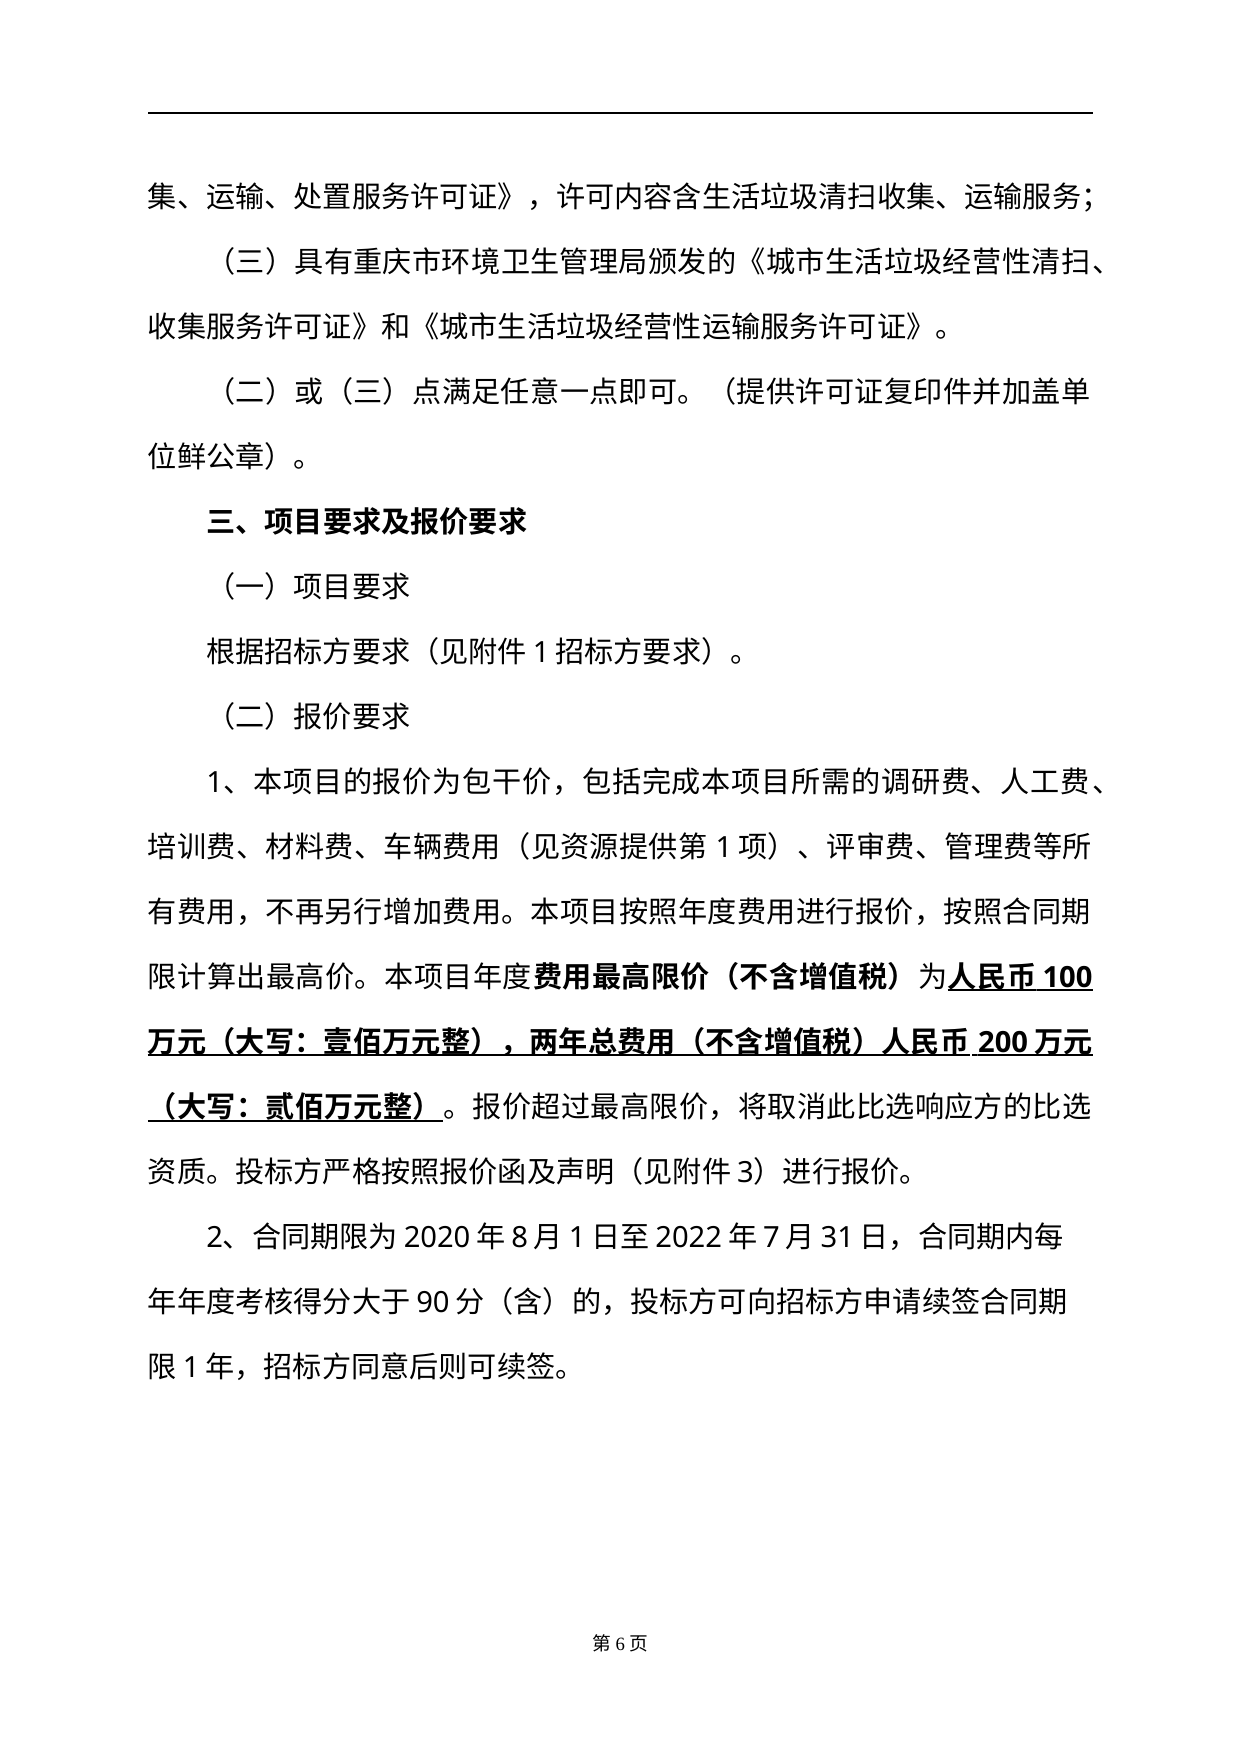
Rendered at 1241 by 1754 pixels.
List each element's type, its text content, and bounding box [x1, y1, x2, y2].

text 2、合同期限为2020年8月1日至2022年7月31日，合同期内每年年度考核得分大于90分（含）的，投标方可向招标方申请续签合同期限1年，招标方同意后则可续签。 [148, 1202, 1093, 1397]
text （三）具有重庆市环境卫生管理局颁发的《城市生活垃圾经营性清扫、收集服务许可证》和《城市生活垃圾经营性运输服务许可证》。 [148, 227, 1093, 357]
text （二）或（三）点满足任意一点即可。（提供许可证复印件并加盖单位鲜公章）。 [148, 357, 1093, 487]
text 三、项目要求及报价要求 [148, 487, 1093, 552]
text （二）报价要求 [148, 682, 1093, 747]
text 1、本项目的报价为包干价，包括完成本项目所需的调研费、人工费、培训费、材料费、车辆费用（见资源提供第1项）、评审费、管理费等所有费用，不再另行增加费用。本项目按照年度费用进行报价，按照合同期限计算出最高价。本项目年度费用最高限价（不含增值税）为人民币100万元（大写：壹佰万元整），两年总费用（不含增值税）人民币200万元（大写：贰佰万元整）。报价超过最高限价，将取消此比选响应方的比选资质。投标方严格按照报价函及声明（见附件3）进行报价。 [148, 747, 1093, 1202]
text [148, 162, 1093, 227]
text （一）项目要求 [148, 552, 1093, 617]
text 根据招标方要求（见附件1招标方要求）。 [148, 617, 1093, 682]
